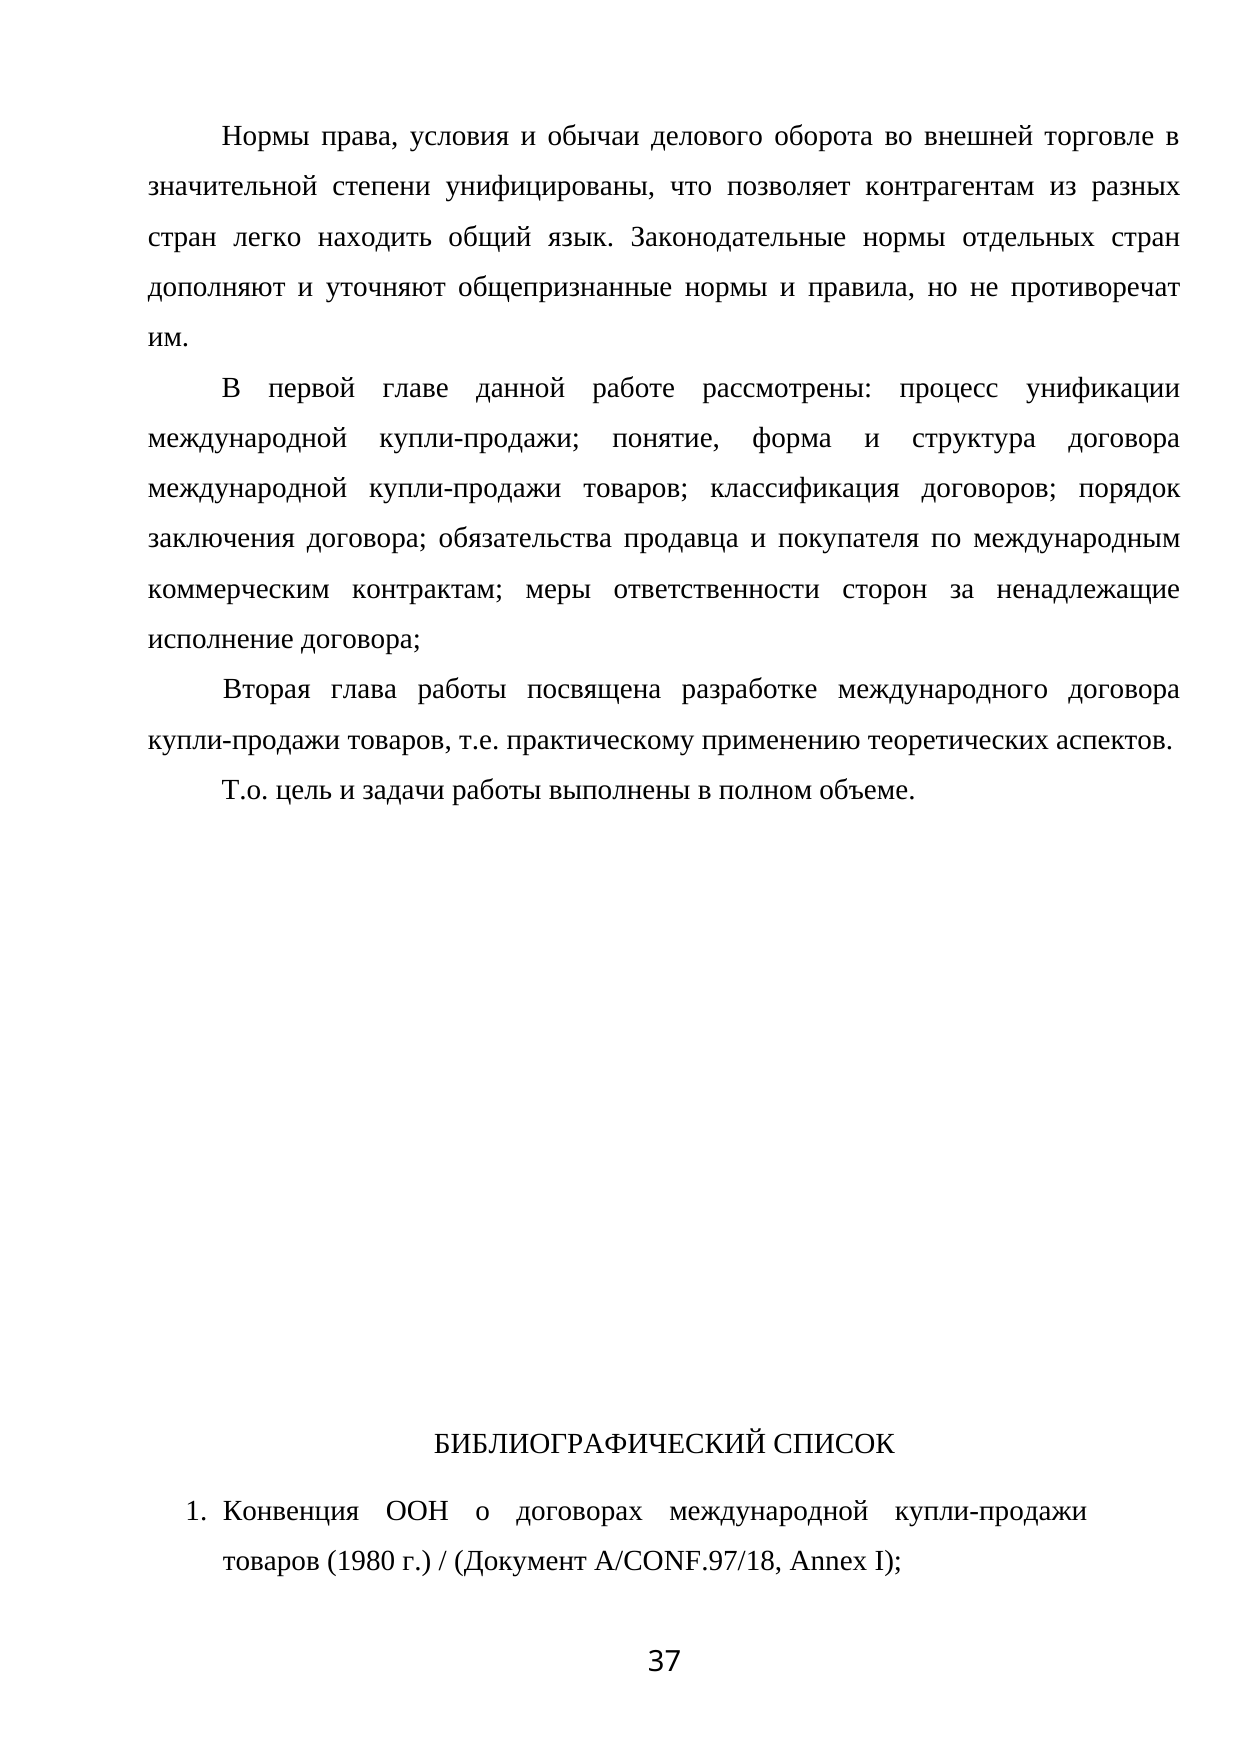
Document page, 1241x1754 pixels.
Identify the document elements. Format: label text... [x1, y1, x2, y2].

list Конвенция ООН о договорах международной купли-продажи товаров (.) / (Документ A/СОNF.97/18, Annex I); [185, 1493, 1088, 1577]
text Нормы права, условия и обычаи делового оборота во внешней торговле в значительной степени унифицированы, что позволяет контрагентам из разных стран легко находить общий язык. Законодательные нормы отдельных стран дополняют и уточняют общепризнанные нормы и правила, но не противоречат им. [148, 118, 1181, 353]
text В первой главе данной работе рассмотрены: процесс унификации международной купли-продажи; понятие, форма и структура договора международной купли-продажи товаров; классификация договоров; порядок заключения договора; обязательства продавца и покупателя по международным коммерческим контрактам; меры ответственности сторон за ненадлежащие исполнение договора; [148, 370, 1181, 655]
text БИБЛИОГРАФИЧЕСКИЙ СПИСОК [148, 1426, 1181, 1460]
text Т.о. цель и задачи работы выполнены в полном объеме. [148, 772, 1181, 806]
text Вторая глава работы посвящена разработке международного договора купли-продажи товаров, т.е. практическому применению теоретических аспектов. [148, 672, 1181, 755]
